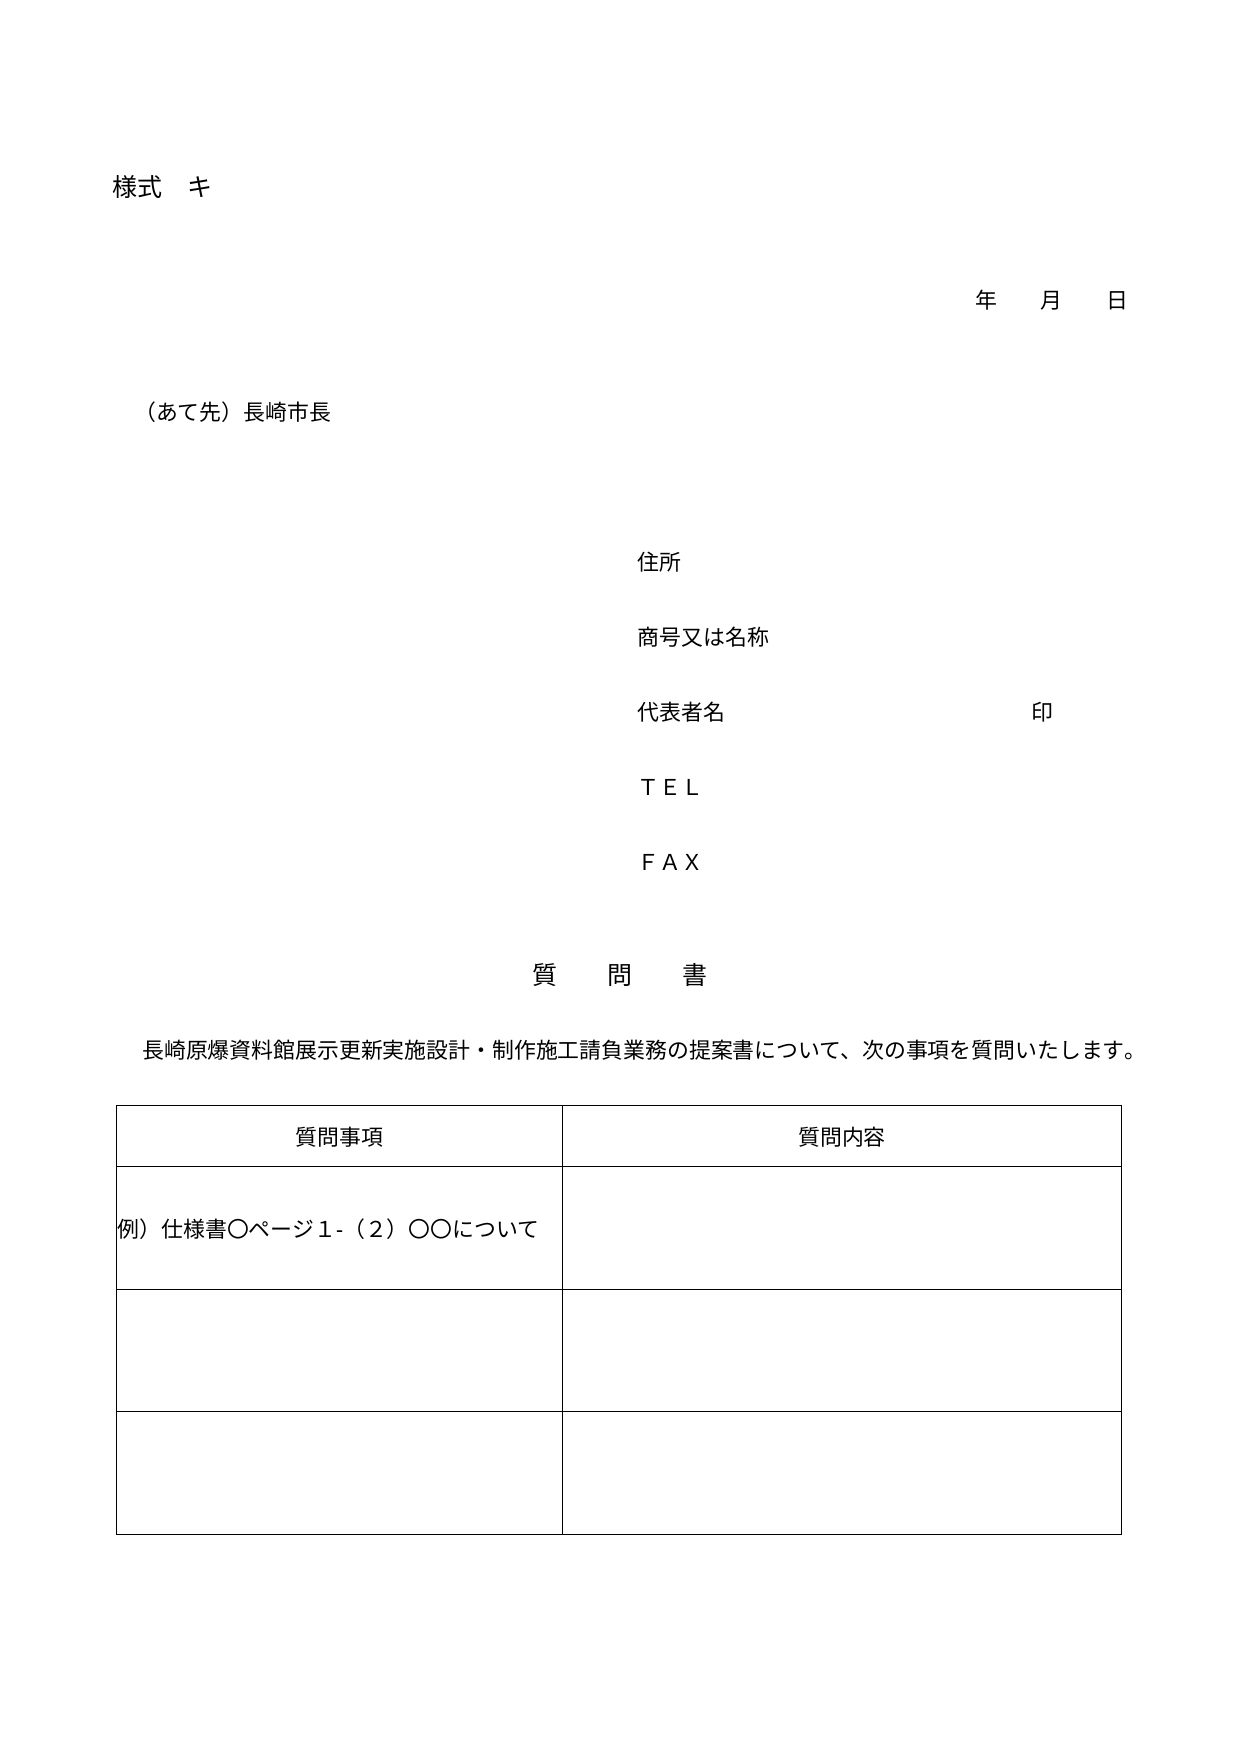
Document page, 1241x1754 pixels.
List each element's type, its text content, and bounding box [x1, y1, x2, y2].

table_header 質問事項 [117, 1106, 562, 1166]
table_header 質問内容 [563, 1106, 1121, 1166]
table_cell [563, 1412, 1121, 1533]
table_cell [117, 1412, 562, 1533]
text 住所 [112, 542, 1128, 580]
text 様式 キ [112, 167, 1128, 205]
text 長崎原爆資料館展示更新実施設計・制作施工請負業務の提案書について、次の事項を質問いたします。 [112, 1030, 1128, 1067]
table_cell [563, 1290, 1121, 1411]
text 年 月 日 [112, 280, 1128, 317]
table_cell 例）仕様書〇ページ１-（２）〇〇について [117, 1167, 562, 1288]
text 質 問 書 [112, 955, 1128, 992]
text 商号又は名称 [112, 617, 1128, 655]
text ＦＡＸ [112, 842, 1128, 880]
table_cell [563, 1167, 1121, 1288]
text （あて先）長崎市長 [112, 392, 1128, 430]
text ＴＥＬ [112, 767, 1128, 805]
text 代表者名 印 [112, 692, 1128, 730]
table_cell [117, 1290, 562, 1411]
